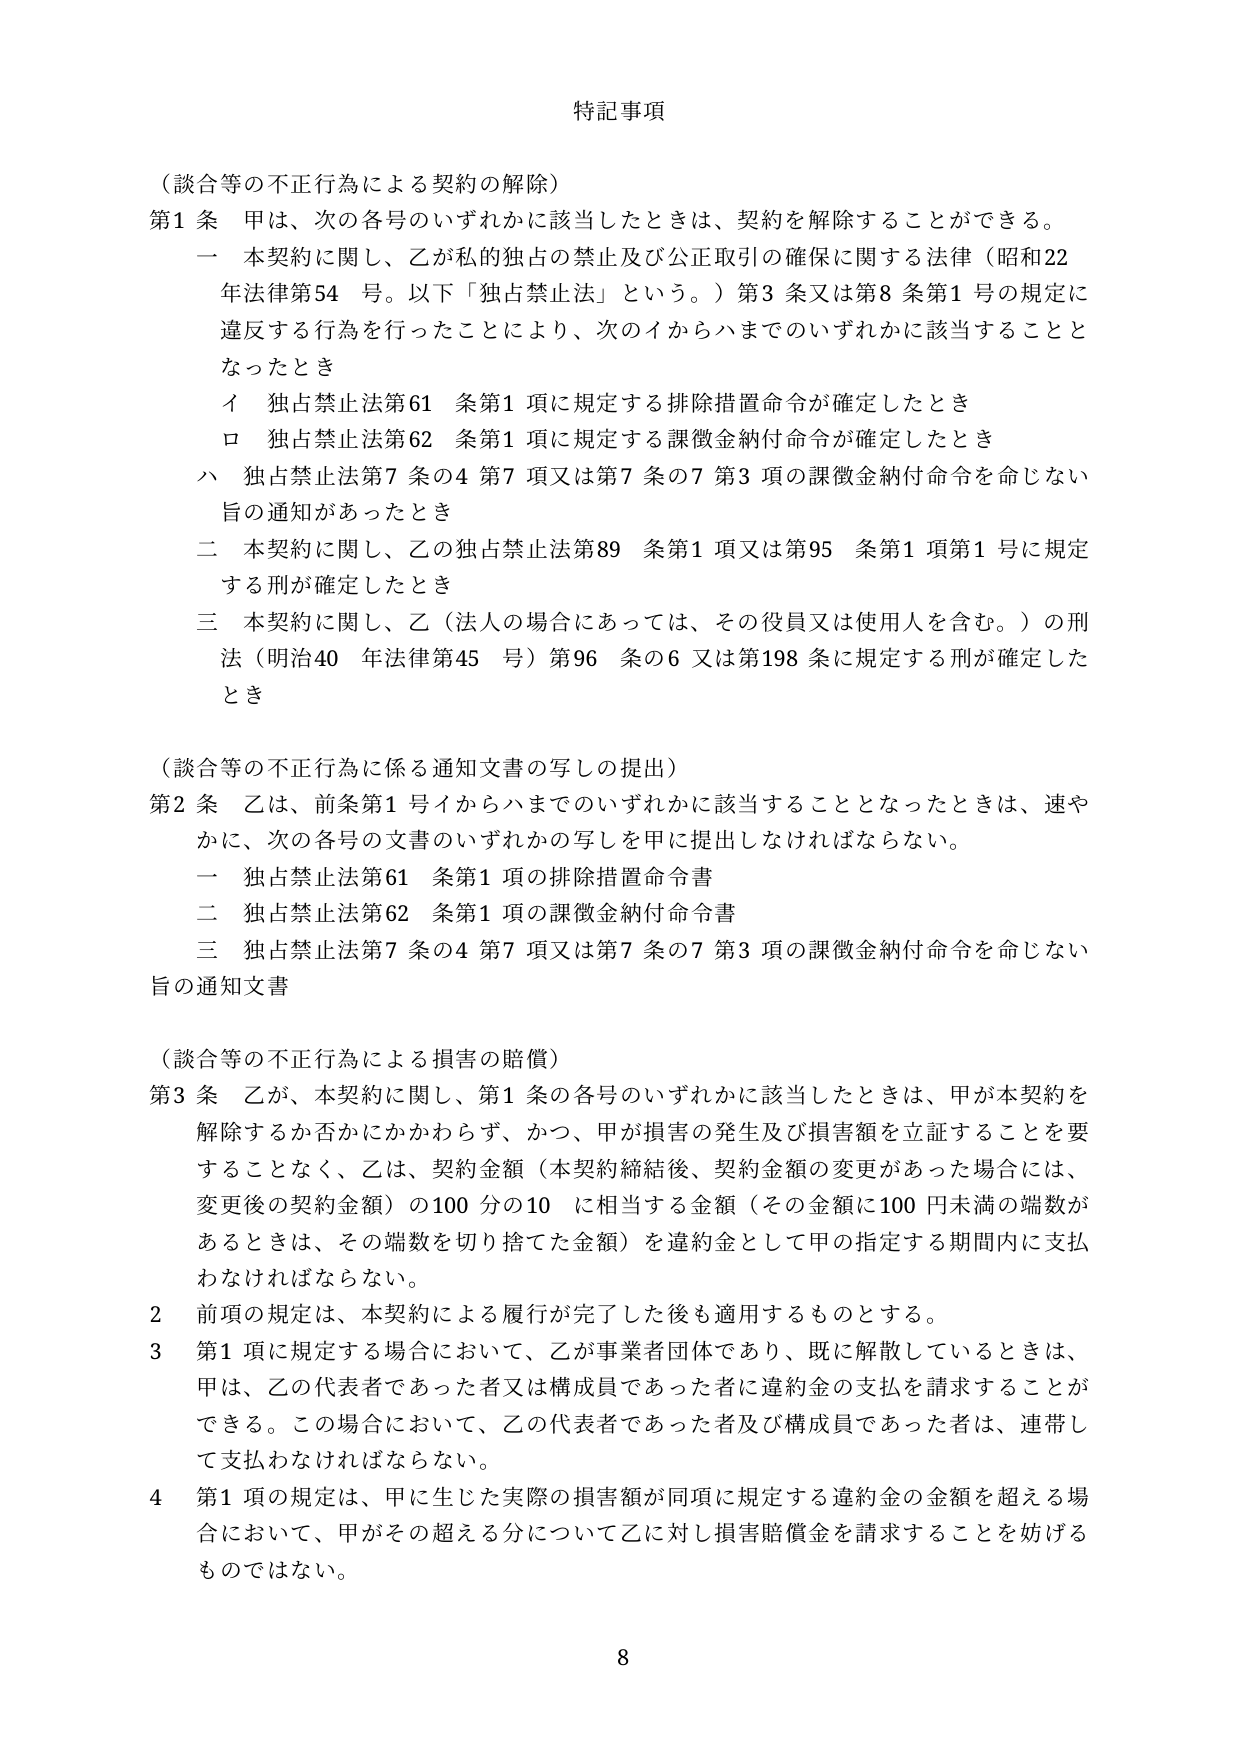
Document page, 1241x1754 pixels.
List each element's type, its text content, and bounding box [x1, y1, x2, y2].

text ロ 独占禁止法第62条第1項に規定する課徴金納付命令が確定したとき [149, 420, 1091, 457]
text （談合等の不正行為に係る通知文書の写しの提出） [149, 748, 1091, 785]
text 三 独占禁止法第7条の4第7項又は第7条の7第3項の課徴金納付命令を命じない旨の通知文書 [149, 931, 1091, 1003]
text （談合等の不正行為による契約の解除） [149, 165, 1091, 201]
text 4 第1項の規定は、甲に生じた実際の損害額が同項に規定する違約金の金額を超える場合において、甲がその超える分について乙に対し損害賠償金を請求することを妨げるものではない。 [149, 1477, 1091, 1587]
text （談合等の不正行為による損害の賠償） [149, 1040, 1091, 1076]
text 3 第1項に規定する場合において、乙が事業者団体であり、既に解散しているときは、甲は、乙の代表者であった者又は構成員であった者に違約金の支払を請求することができる。この場合において、乙の代表者であった者及び構成員であった者は、連帯して支払わなければならない。 [149, 1332, 1091, 1477]
text 二 独占禁止法第62条第1項の課徴金納付命令書 [149, 894, 1091, 931]
text ハ 独占禁止法第7条の4第7項又は第7条の7第3項の課徴金納付命令を命じない旨の通知があったとき [196, 457, 1091, 529]
text 一 独占禁止法第61条第1項の排除措置命令書 [149, 858, 1091, 894]
text 2 前項の規定は、本契約による履行が完了した後も適用するものとする。 [149, 1295, 1091, 1332]
text 第2条 乙は、前条第1号イからハまでのいずれかに該当することとなったときは、速やかに、次の各号の文書のいずれかの写しを甲に提出しなければならない。 [149, 785, 1091, 858]
text 第3条 乙が、本契約に関し、第1条の各号のいずれかに該当したときは、甲が本契約を解除するか否かにかかわらず、かつ、甲が損害の発生及び損害額を立証することを要することなく、乙は、契約金額（本契約締結後、契約金額の変更があった場合には、変更後の契約金額）の100分の10に相当する金額（その金額に100円未満の端数があるときは、その端数を切り捨てた金額）を違約金として甲の指定する期間内に支払わなければならない。 [149, 1076, 1091, 1295]
text 一 本契約に関し、乙が私的独占の禁止及び公正取引の確保に関する法律（昭和22年法律第54号。以下「独占禁止法」という。）第3条又は第8条第1号の規定に違反する行為を行ったことにより、次のイからハまでのいずれかに該当することとなったとき [173, 238, 1091, 384]
text 二 本契約に関し、乙の独占禁止法第89条第1項又は第95条第1項第1号に規定する刑が確定したとき [173, 529, 1091, 602]
text イ 独占禁止法第61条第1項に規定する排除措置命令が確定したとき [149, 384, 1091, 420]
text 三 本契約に関し、乙（法人の場合にあっては、その役員又は使用人を含む。）の刑法（明治40年法律第45号）第96条の6又は第198条に規定する刑が確定したとき [173, 602, 1091, 712]
text 特記事項 [149, 92, 1091, 128]
text 第1条 甲は、次の各号のいずれかに該当したときは、契約を解除することができる。 [149, 201, 1091, 238]
